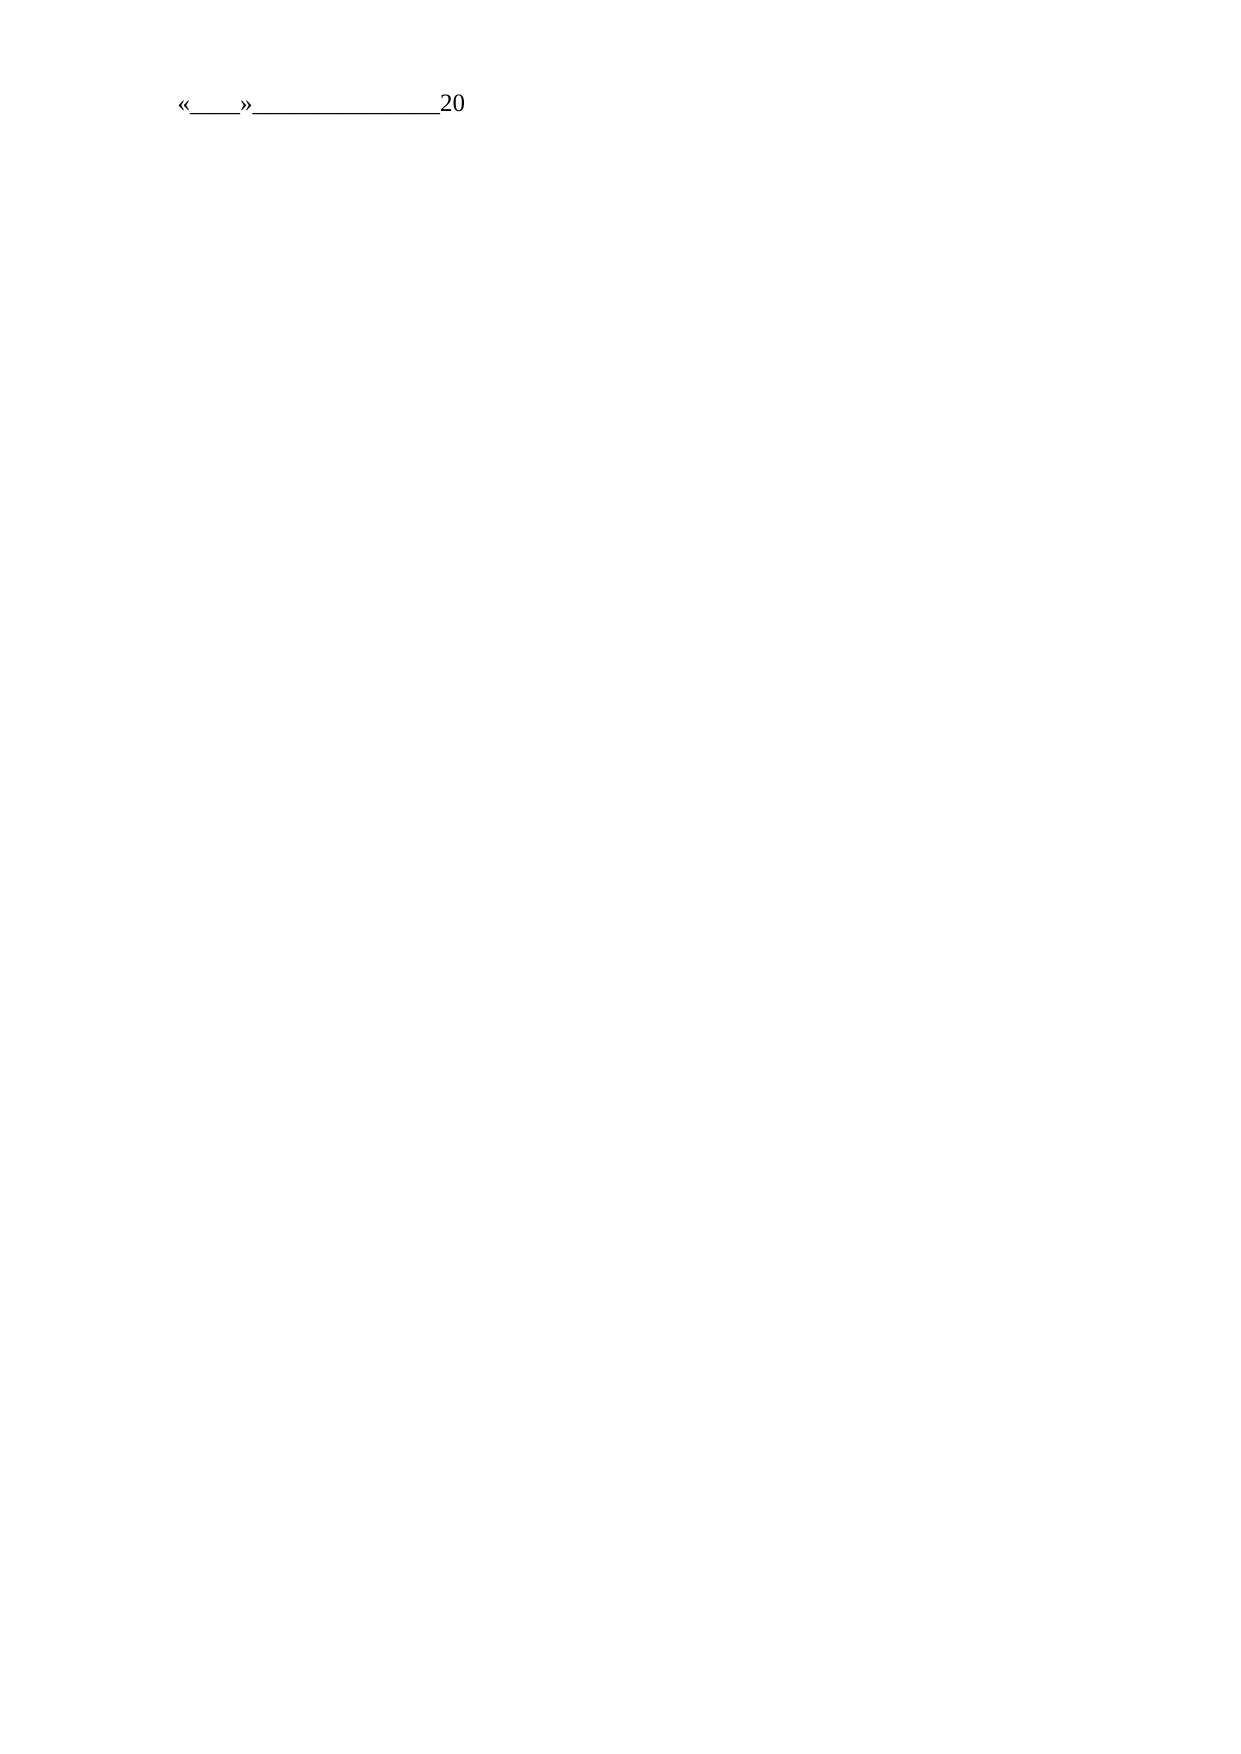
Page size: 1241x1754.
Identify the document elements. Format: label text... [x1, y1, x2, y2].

text «____»_______________20 [177, 88, 1169, 117]
